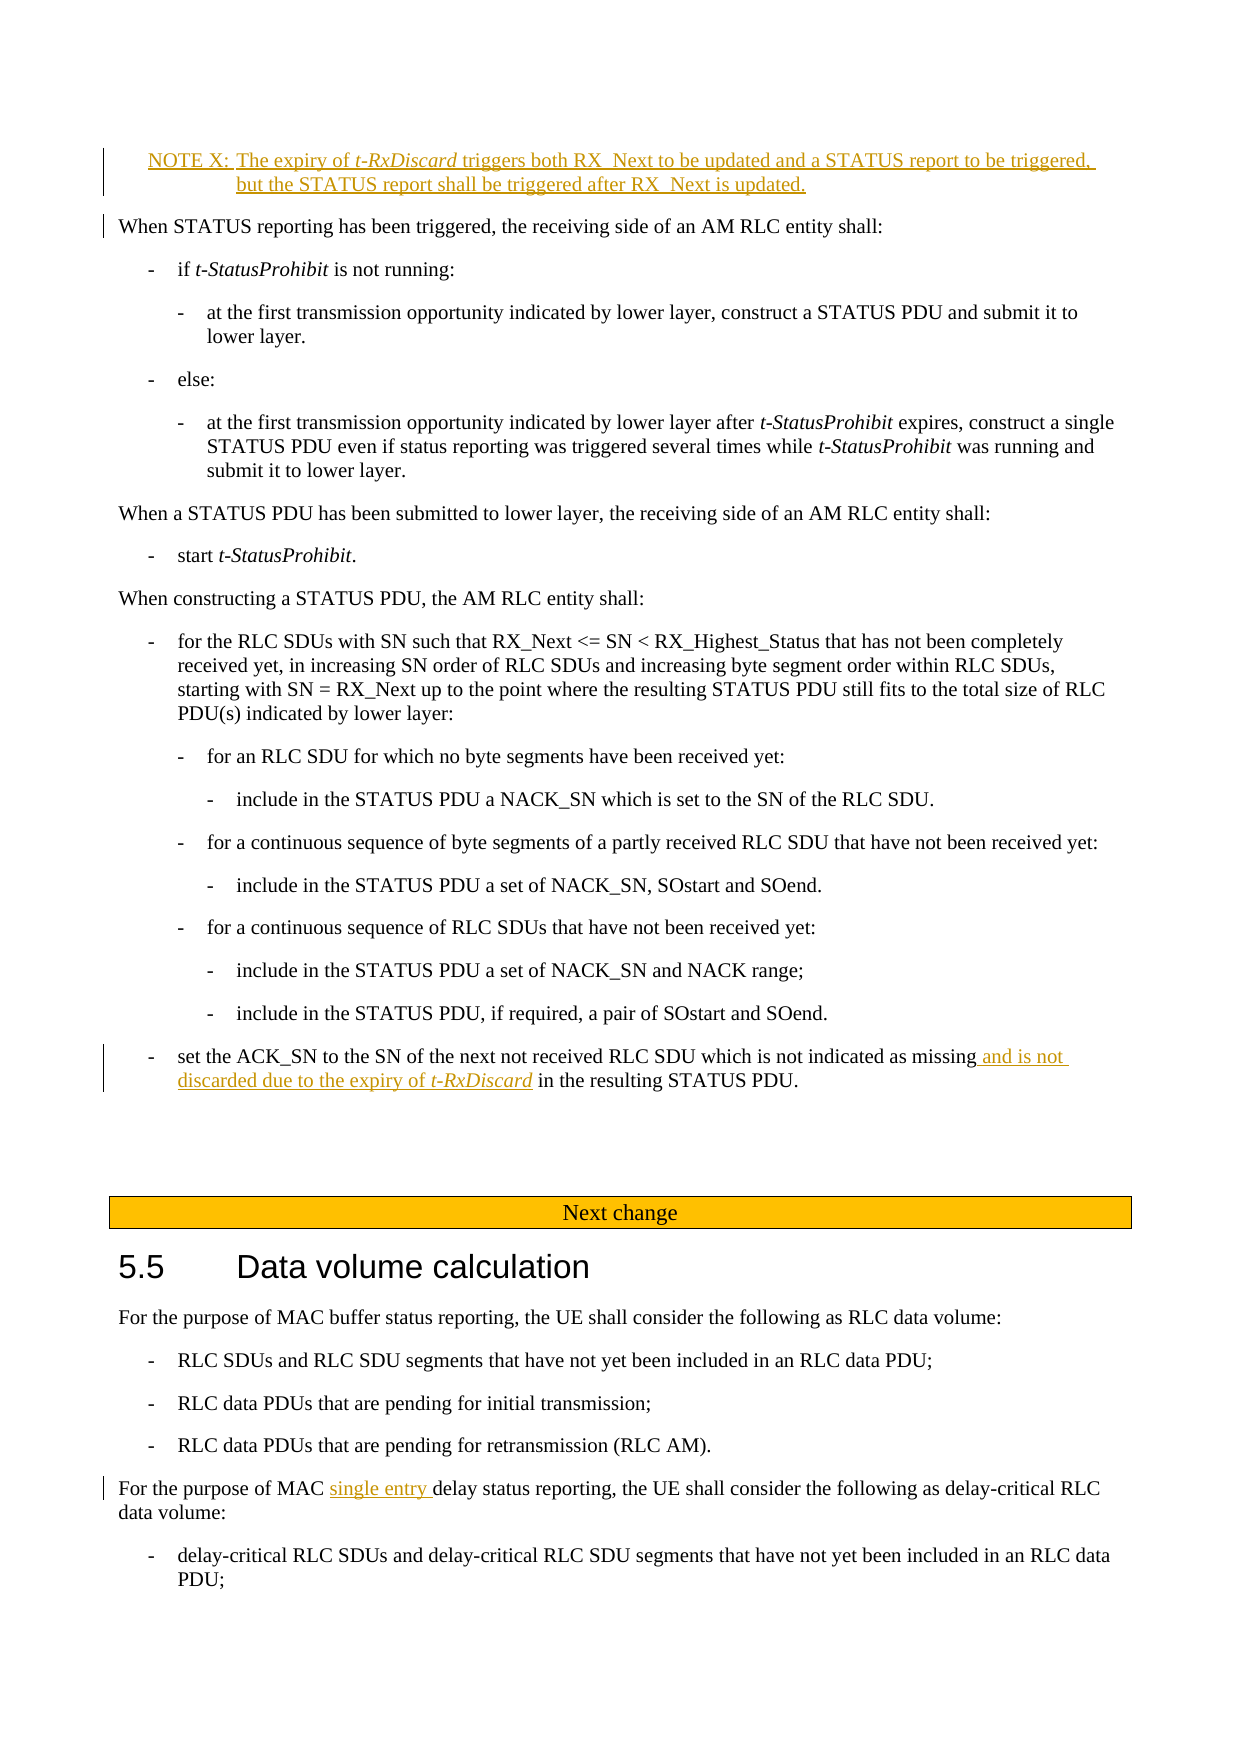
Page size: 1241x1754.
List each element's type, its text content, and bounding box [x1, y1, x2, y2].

text - for an RLC SDU for which no byte segments have been received yet: [177, 744, 1122, 768]
text For the purpose of MAC buffer status reporting, the UE shall consider the following as RLC data volume: [118, 1305, 1122, 1329]
text - delay-critical RLC SDUs and delay-critical RLC SDU segments that have not yet been included in an RLC data PDU; [148, 1543, 1122, 1591]
text - for a continuous sequence of byte segments of a partly received RLC SDU that have not been received yet: [177, 830, 1122, 854]
text - at the first transmission opportunity indicated by lower layer after t-StatusProhibit expires, construct a single STATUS PDU even if status reporting was triggered several times while t-StatusProhibit was running and submit it to lower layer. [177, 410, 1122, 482]
text - include in the STATUS PDU a NACK_SN which is set to the SN of the RLC SDU. [207, 787, 1122, 811]
text Next change [110, 1197, 1131, 1228]
text - RLC data PDUs that are pending for retransmission (RLC AM). [148, 1433, 1122, 1457]
text For the purpose of MAC delay status reporting, the UE shall consider the following as delay-critical RLC data volume: [118, 1476, 1122, 1524]
text - for a continuous sequence of RLC SDUs that have not been received yet: [177, 915, 1122, 939]
text - include in the STATUS PDU, if required, a pair of SOstart and SOend. [207, 1001, 1122, 1025]
text - else: [148, 367, 1122, 391]
text When STATUS reporting has been triggered, the receiving side of an AM RLC entity shall: [118, 214, 1122, 238]
text - RLC SDUs and RLC SDU segments that have not yet been included in an RLC data PDU; [148, 1348, 1122, 1372]
text - set the ACK_SN to the SN of the next not received RLC SDU which is not indicated as missing in the resulting STATUS PDU. [148, 1044, 1122, 1092]
text - RLC data PDUs that are pending for initial transmission; [148, 1390, 1122, 1414]
text - start t-StatusProhibit. [148, 543, 1122, 567]
text 5.5 Data volume calculation [118, 1248, 1122, 1286]
text When a STATUS PDU has been submitted to lower layer, the receiving side of an AM RLC entity shall: [118, 501, 1122, 525]
text - if t-StatusProhibit is not running: [148, 257, 1122, 281]
text - include in the STATUS PDU a set of NACK_SN and NACK range; [207, 958, 1122, 982]
text When constructing a STATUS PDU, the AM RLC entity shall: [118, 586, 1122, 610]
text - for the RLC SDUs with SN such that RX_Next <= SN < RX_Highest_Status that has not been completely received yet, in increasing SN order of RLC SDUs and increasing byte segment order within RLC SDUs, starting with SN = RX_Next up to the point where the resulting STATUS PDU still fits to the total size of RLC PDU(s) indicated by lower layer: [148, 629, 1122, 725]
text - include in the STATUS PDU a set of NACK_SN, SOstart and SOend. [207, 872, 1122, 897]
text - at the first transmission opportunity indicated by lower layer, construct a STATUS PDU and submit it to lower layer. [177, 300, 1122, 348]
